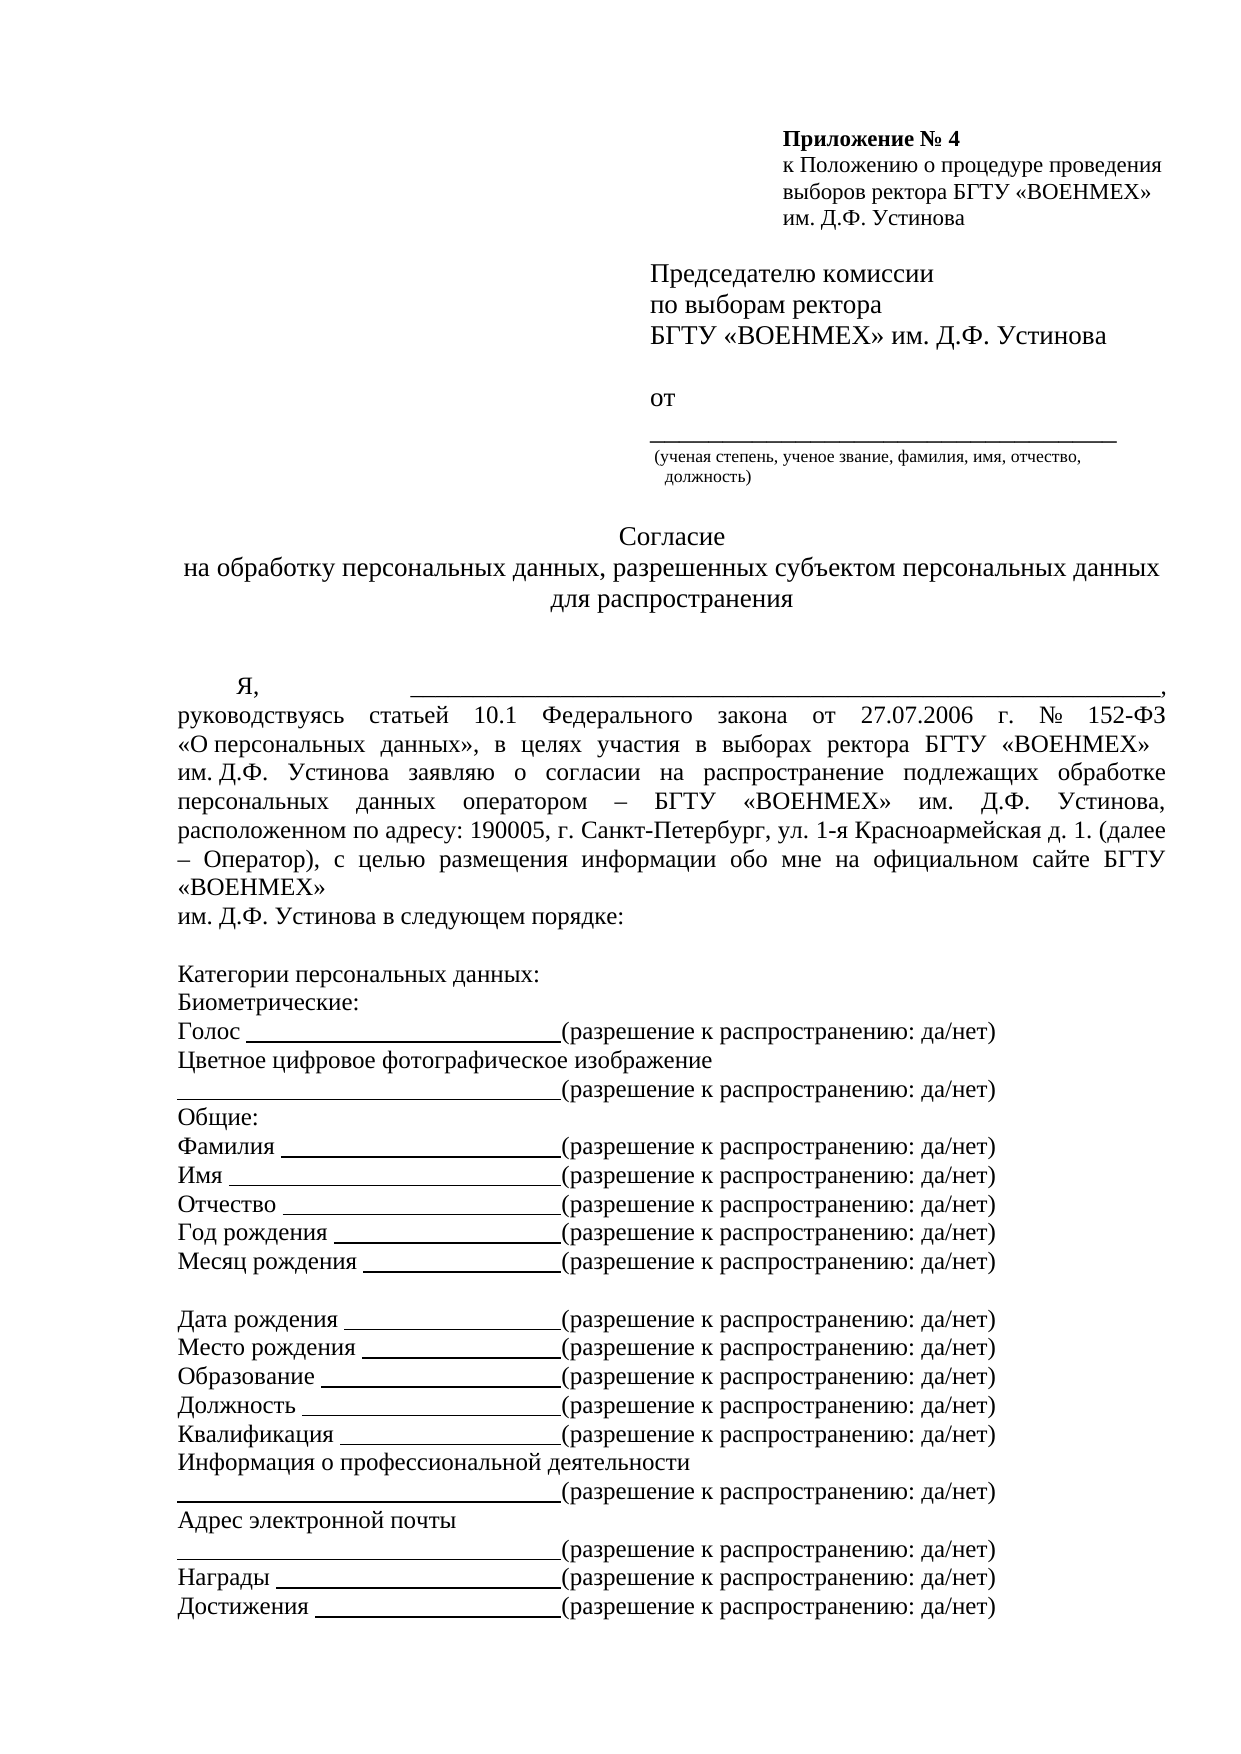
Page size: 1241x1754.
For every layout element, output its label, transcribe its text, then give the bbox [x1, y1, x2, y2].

text Достижения (разрешение к распространению: да/нет) [177, 1591, 1167, 1620]
text Должность (разрешение к распространению: да/нет) [177, 1390, 1167, 1419]
text Общие: [177, 1102, 1167, 1131]
text Квалификация (разрешение к распространению: да/нет) [177, 1419, 1167, 1447]
text Дата рождения (разрешение к распространению: да/нет) [177, 1304, 1167, 1332]
text (разрешение к распространению: да/нет) [177, 1534, 1167, 1562]
text БГТУ «ВОЕНМЕХ» им. Д.Ф. Устинова [650, 319, 1167, 350]
text Информация о профессиональной деятельности [177, 1447, 1167, 1476]
text Отчество (разрешение к распространению: да/нет) [177, 1189, 1167, 1217]
text Образование (разрешение к распространению: да/нет) [177, 1361, 1167, 1390]
text Адрес электронной почты [177, 1505, 1167, 1534]
text выборов ректора БГТУ «ВОЕНМЕХ» [783, 178, 1167, 204]
text Фамилия (разрешение к распространению: да/нет) [177, 1131, 1167, 1160]
text по выборам ректора [650, 288, 1167, 319]
text Имя (разрешение к распространению: да/нет) [177, 1160, 1167, 1189]
text им. Д.Ф. Устинова [783, 204, 1167, 230]
text Председателю комиссии [650, 257, 1167, 288]
text Цветное цифровое фотографическое изображение [177, 1045, 1167, 1074]
text ________________________________ [650, 412, 1167, 446]
text Место рождения (разрешение к распространению: да/нет) [177, 1332, 1167, 1361]
text Биометрические: [177, 987, 1167, 1016]
text Награды (разрешение к распространению: да/нет) [177, 1562, 1167, 1591]
text от [650, 381, 1167, 412]
text Голос (разрешение к распространению: да/нет) [177, 1016, 1167, 1045]
text (ученая степень, ученое звание, фамилия, имя, отчество, должность) [650, 446, 1167, 487]
text Год рождения (разрешение к распространению: да/нет) [177, 1217, 1167, 1246]
text Месяц рождения (разрешение к распространению: да/нет) [177, 1246, 1167, 1275]
text (разрешение к распространению: да/нет) [177, 1074, 1167, 1102]
text Приложение № 4 [650, 125, 1167, 151]
text Я, ____________________________________________________________, руководствуясь статьей 10.1 Федерального закона от 27.07.2006 г. № 152-ФЗ «О персональных данных», в целях участия в выборах ректора БГТУ «ВОЕНМЕХ» им. Д.Ф. Устинова заявляю о согласии на распространение подлежащих обработке персональных данных оператором – БГТУ «ВОЕНМЕХ» им. Д.Ф. Устинова, расположенном по адресу: 190005, г. Санкт-Петербург, ул. 1-я Красноармейская д. 1. (далее – Оператор), с целью размещения информации обо мне на официальном сайте БГТУ «ВОЕНМЕХ» им. Д.Ф. Устинова в следующем порядке: [177, 671, 1167, 930]
text Согласие на обработку персональных данных, разрешенных субъектом персональных данных для распространения [177, 520, 1167, 614]
text Категории персональных данных: [177, 959, 1167, 987]
text (разрешение к распространению: да/нет) [177, 1476, 1167, 1505]
text к Положению о процедуре проведения [783, 151, 1167, 178]
